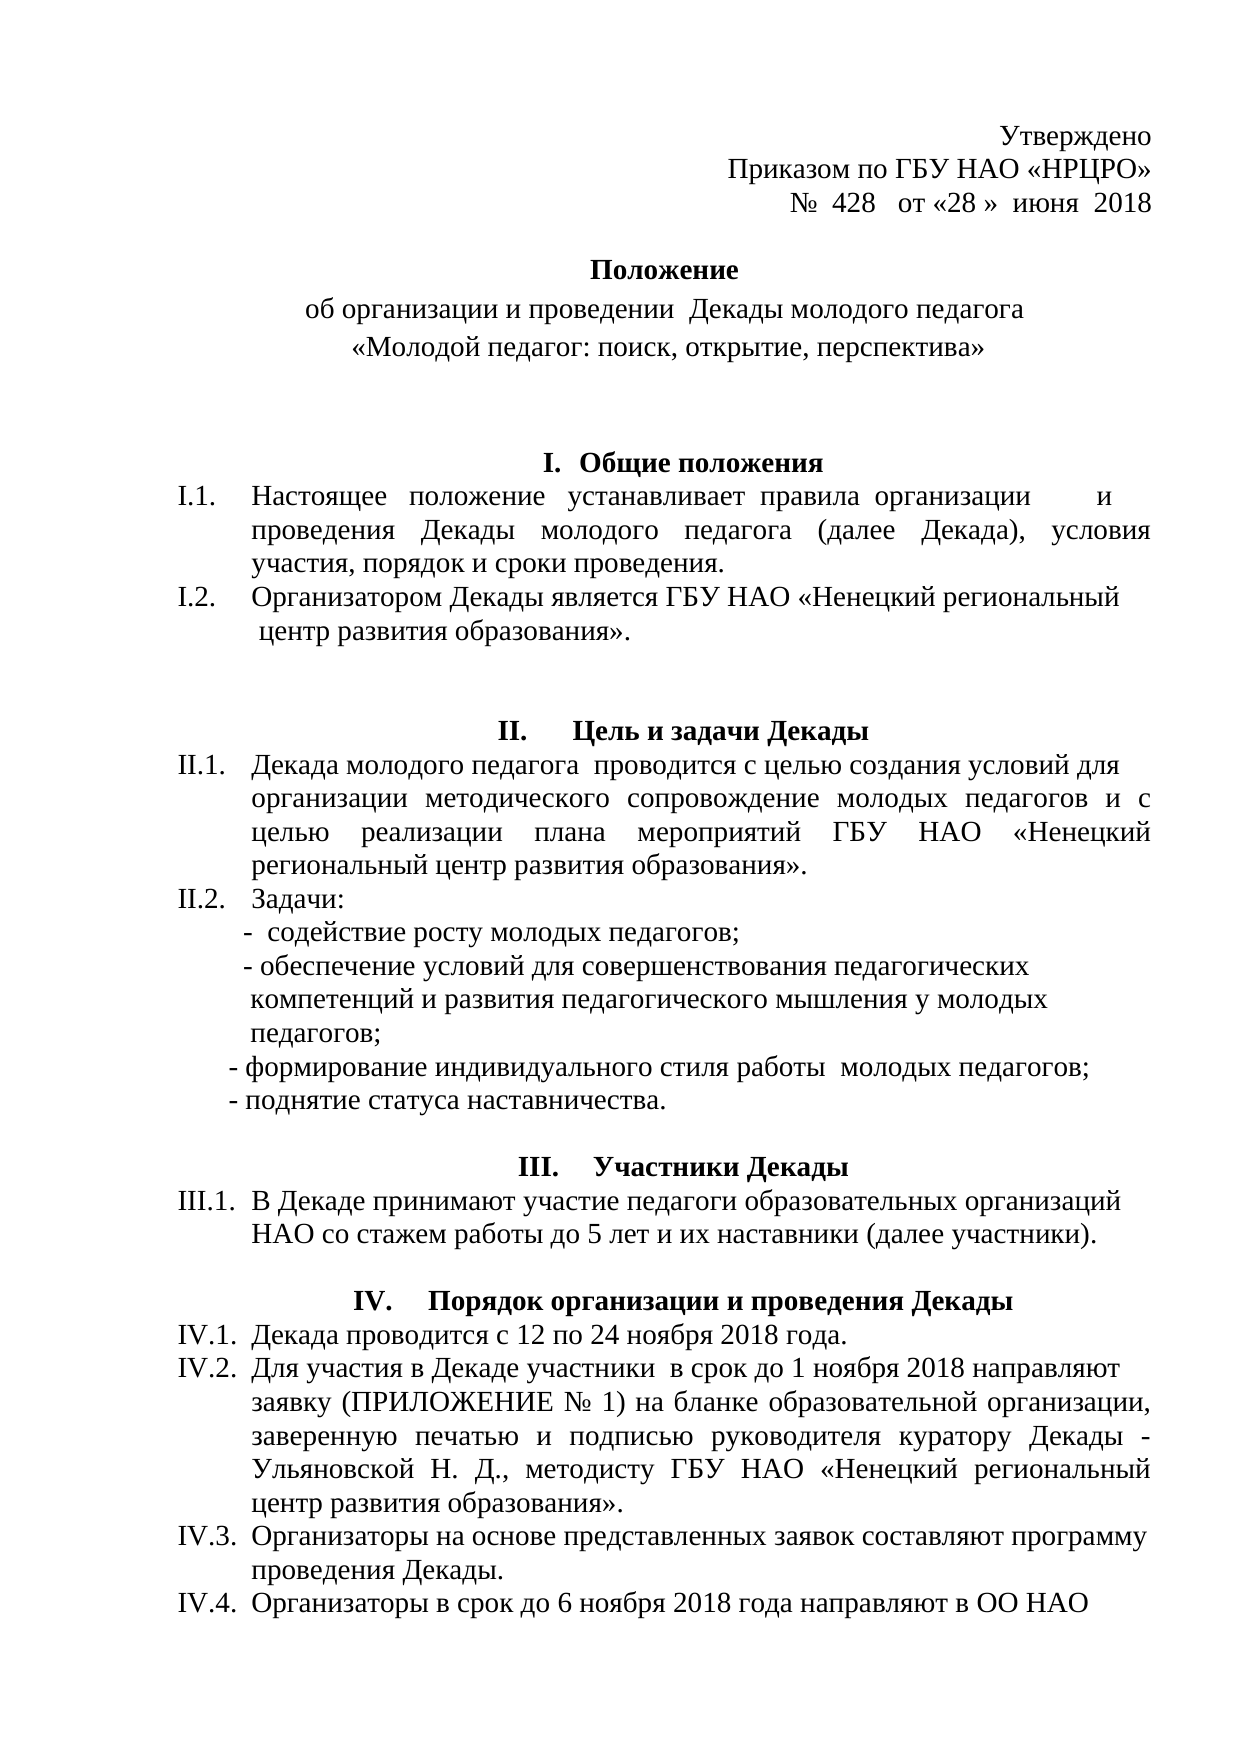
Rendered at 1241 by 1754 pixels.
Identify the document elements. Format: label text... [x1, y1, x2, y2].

text центр развития образования». [251, 613, 1152, 646]
text Приказом по ГБУ НАО «НРЦРО» [177, 152, 1152, 185]
list Задачи: [177, 881, 1152, 914]
list Для участия в Декаде участники в срок до 1 ноября 2018 направляют [177, 1351, 1152, 1384]
list Цель и задачи Декады [215, 713, 1152, 747]
list Организаторы на основе представленных заявок составляют программу [177, 1518, 1152, 1552]
list Декада проводится с 12 по 24 ноября 2018 года. [177, 1317, 1152, 1351]
text № 428 от «28 » июня 2018 [177, 185, 1152, 219]
list Участники Декады [215, 1149, 1152, 1183]
list Декада молодого педагога проводится с целью создания условий для [177, 747, 1152, 780]
text организации методического сопровождение молодых педагогов и с целью реализации плана мероприятий ГБУ НАО «Ненецкий региональный центр развития образования». [251, 780, 1152, 881]
list В Декаде принимают участие педагоги образовательных организаций [177, 1183, 1152, 1216]
text Положение [177, 252, 1152, 286]
text педагогов; [177, 1015, 1152, 1049]
text - обеспечение условий для совершенствования педагогических [177, 948, 1152, 982]
text НАО со стажем работы до 5 лет и их наставники (далее участники). [251, 1216, 1152, 1250]
list Порядок организации и проведения Декады [215, 1283, 1152, 1317]
text проведения Декады молодого педагога (далее Декада), условия участия, порядок и сроки проведения. [251, 512, 1152, 579]
list Общие положения [207, 445, 1152, 478]
text - формирование индивидуального стиля работы молодых педагогов; [177, 1049, 1152, 1082]
text Утверждено [177, 118, 1152, 152]
text заявку (ПРИЛОЖЕНИЕ № 1) на бланке образовательной организации, заверенную печатью и подписью руководителя куратору Декады - Ульяновской Н. Д., методисту ГБУ НАО «Ненецкий региональный центр развития образования». [251, 1384, 1152, 1518]
text проведения Декады. [251, 1552, 1152, 1585]
text об организации и проведении Декады молодого педагога [177, 291, 1152, 324]
text компетенций и развития педагогического мышления у молодых [177, 982, 1152, 1015]
list Настоящее положение устанавливает правила организации и [177, 478, 1152, 512]
list Организаторы в срок до 6 ноября 2018 года направляют в ОО НАО [177, 1585, 1152, 1619]
list Организатором Декады является ГБУ НАО «Ненецкий региональный [177, 579, 1152, 613]
text - поднятие статуса наставничества. [177, 1082, 1152, 1116]
text - содействие росту молодых педагогов; [177, 914, 1152, 948]
text «Молодой педагог: поиск, открытие, перспектива» [177, 329, 1152, 363]
